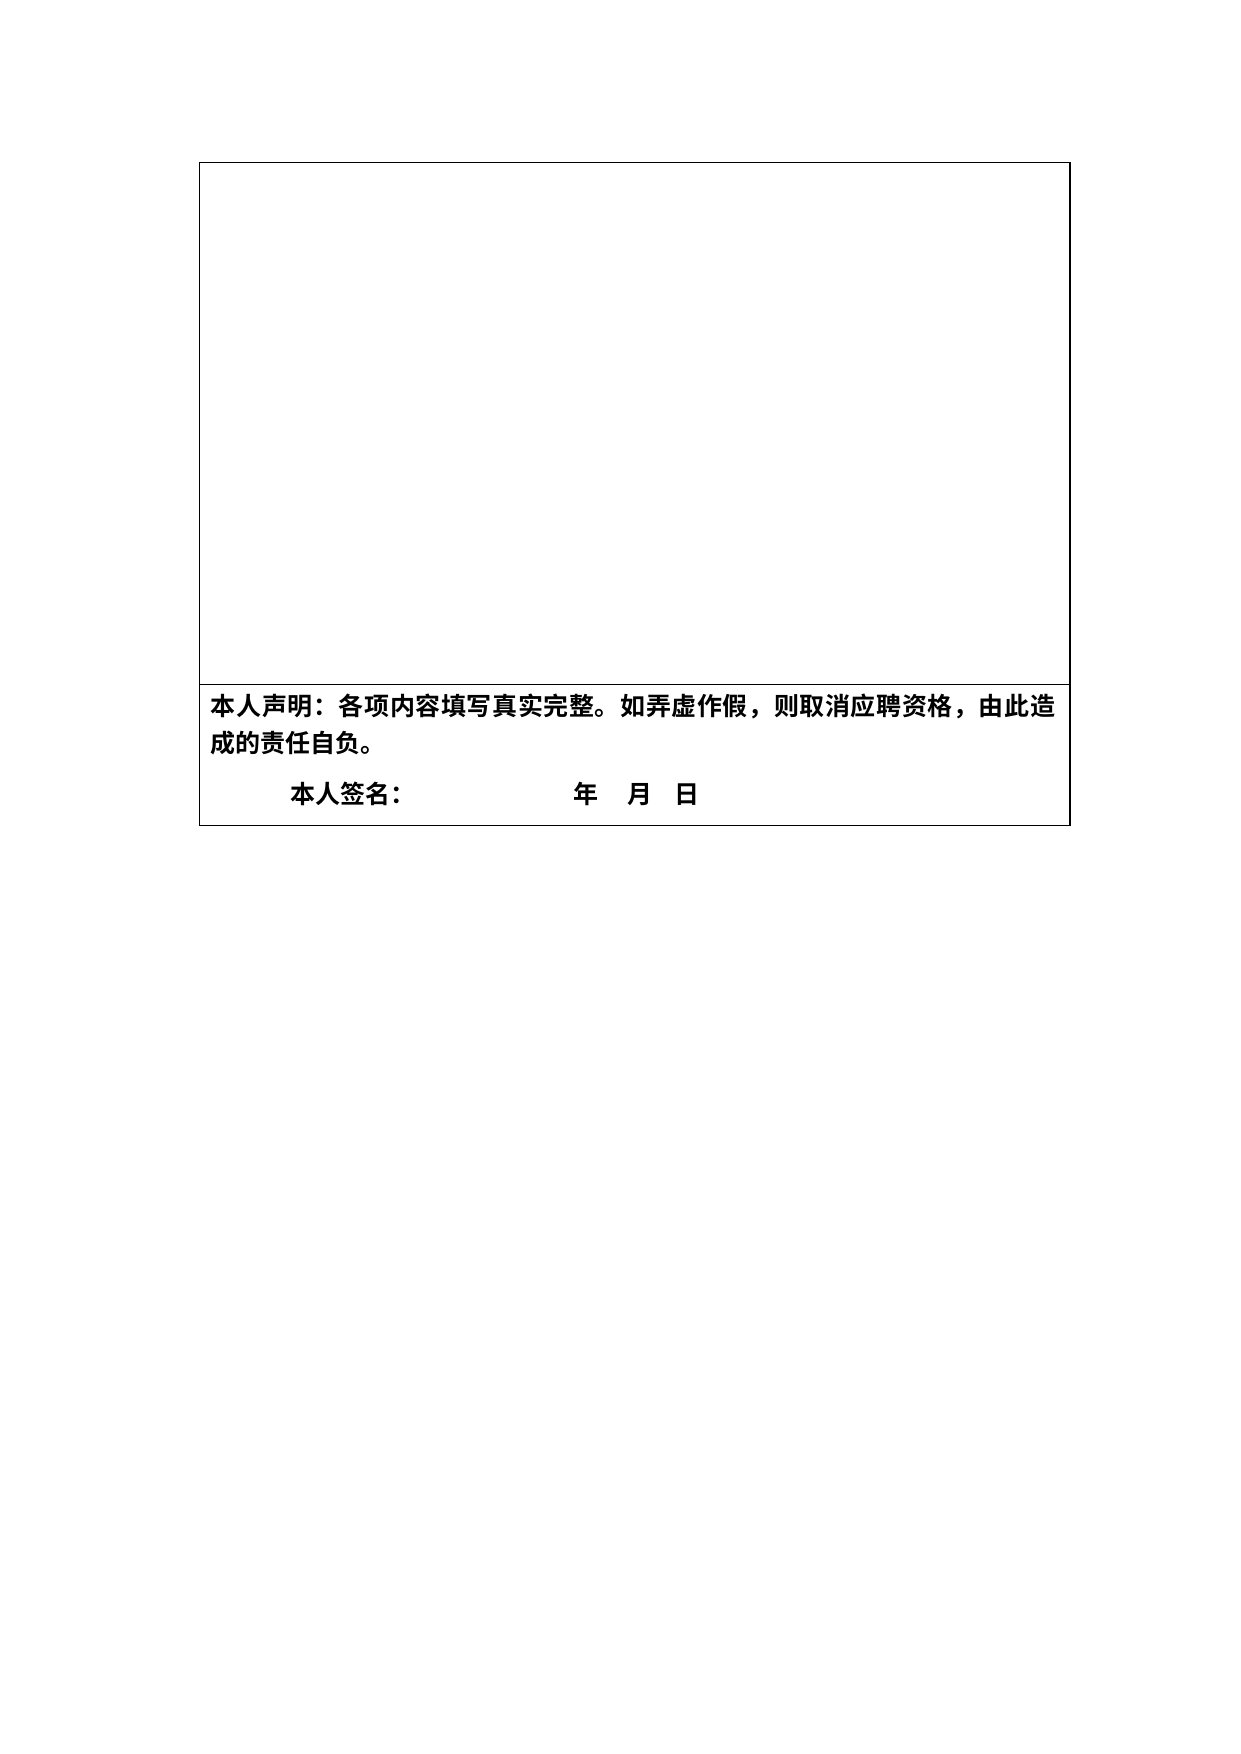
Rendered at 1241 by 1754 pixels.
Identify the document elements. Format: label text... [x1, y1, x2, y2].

table_cell 本人声明：各项内容填写真实完整。如弄虚作假，则取消应聘资格，由此造成的责任自负。 本人签名： 年 月 日 [200, 685, 1069, 825]
table_cell [200, 163, 1069, 684]
